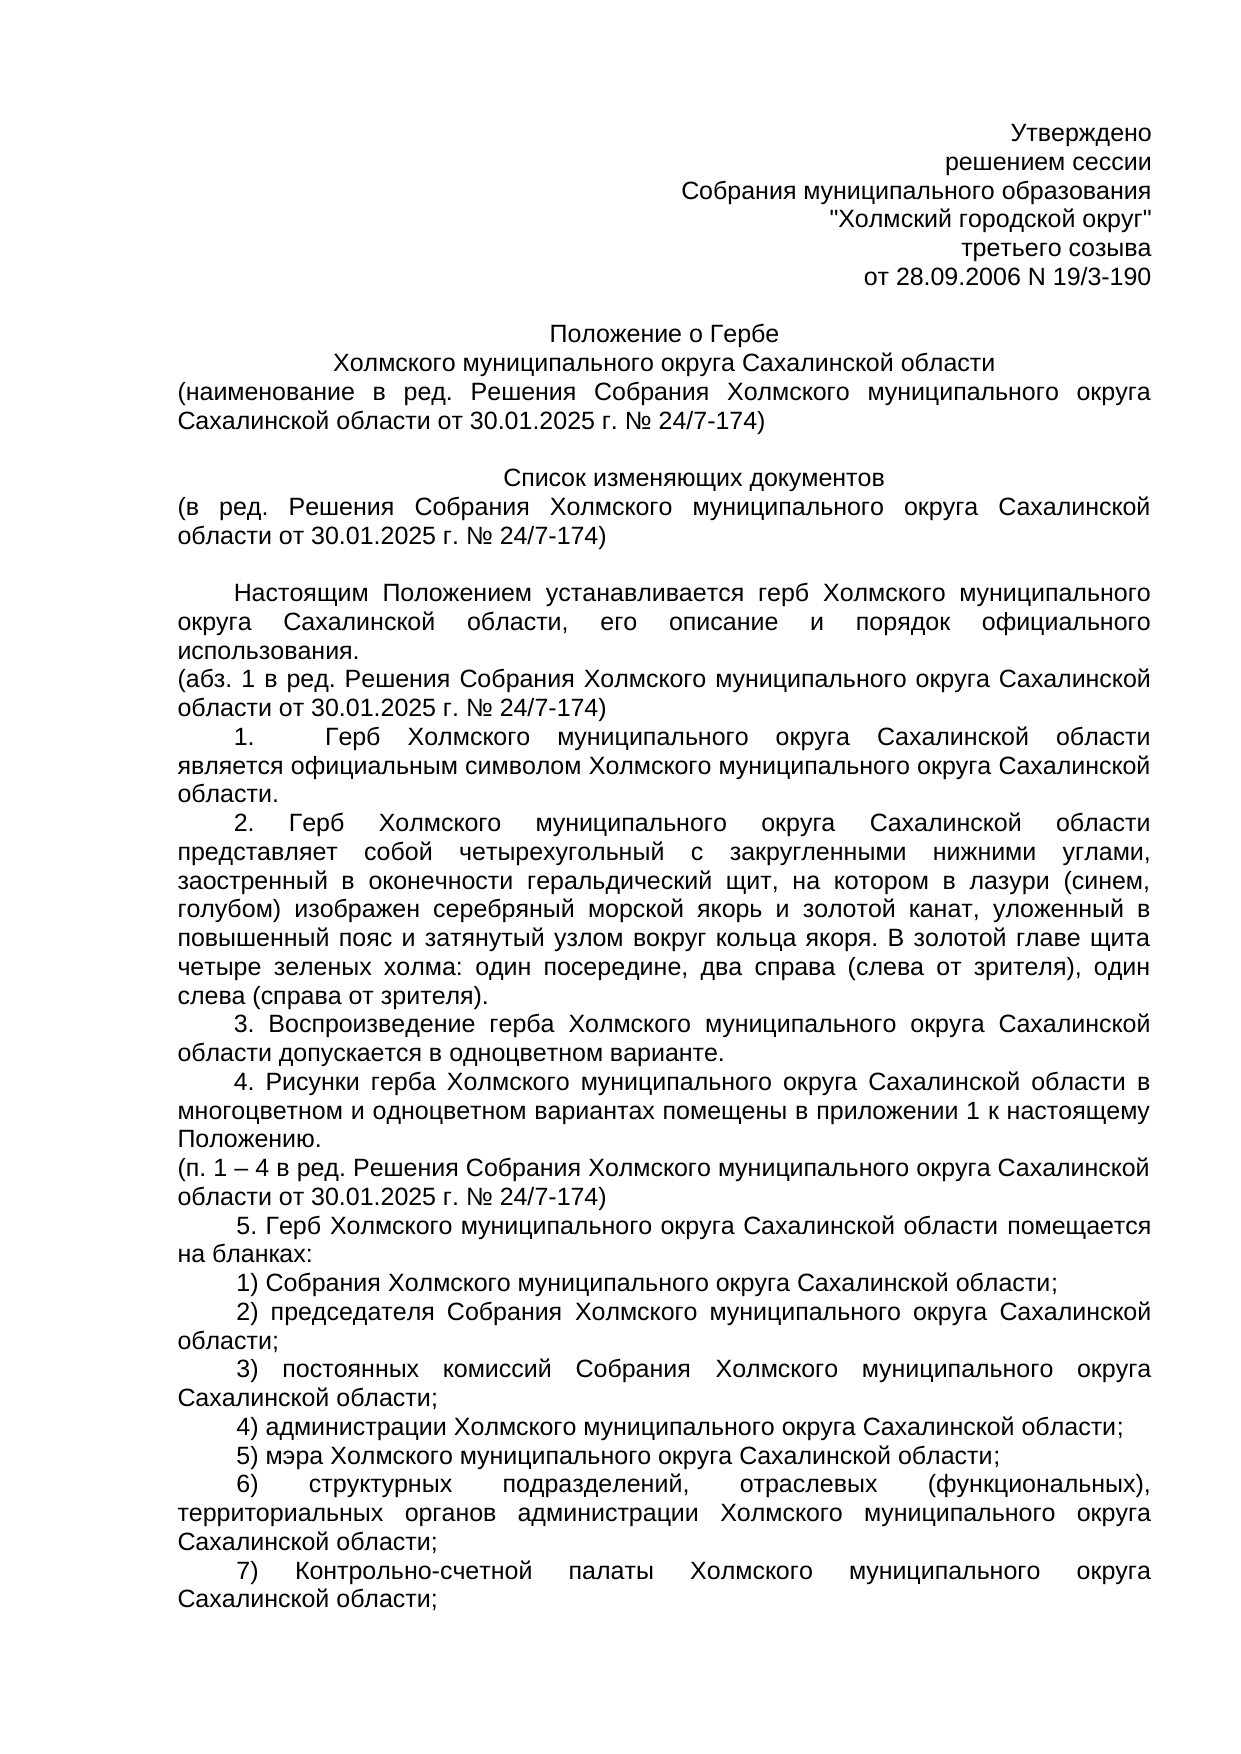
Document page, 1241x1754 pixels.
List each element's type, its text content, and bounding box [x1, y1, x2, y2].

text 2) председателя Собрания Холмского муниципального округа Сахалинской области; [177, 1297, 1152, 1354]
text Настоящим Положением устанавливается герб Холмского муниципального округа Сахалинской области, его описание и порядок официального использования. [177, 578, 1152, 664]
text 5. Герб Холмского муниципального округа Сахалинской области помещается на бланках: [177, 1211, 1152, 1268]
text 4. Рисунки герба Холмского муниципального округа Сахалинской области в многоцветном и одноцветном вариантах помещены в приложении 1 к настоящему Положению. [177, 1067, 1152, 1153]
text 7) Контрольно-счетной палаты Холмского муниципального округа Сахалинской области; [177, 1556, 1152, 1613]
title Положение о Гербе [177, 319, 1152, 348]
text (абз. 1 в ред. Решения Собрания Холмского муниципального округа Сахалинской области от 30.01.2025 г. № 24/7-174) [177, 664, 1152, 722]
text Собрания муниципального образования [177, 176, 1152, 204]
text (в ред. Решения Собрания Холмского муниципального округа Сахалинской области от 30.01.2025 г. № 24/7-174) [177, 492, 1152, 549]
text (наименование в ред. Решения Собрания Холмского муниципального округа Сахалинской области от 30.01.2025 г. № 24/7-174) [177, 377, 1152, 434]
title Холмского муниципального округа Сахалинской области [177, 348, 1152, 377]
text 6) структурных подразделений, отраслевых (функциональных), территориальных органов администрации Холмского муниципального округа Сахалинской области; [177, 1469, 1152, 1556]
text решением сессии [177, 147, 1152, 176]
text Список изменяющих документов [177, 463, 1152, 492]
text Утверждено [177, 118, 1152, 147]
text 3) постоянных комиссий Собрания Холмского муниципального округа Сахалинской области; [177, 1354, 1152, 1412]
text 3. Воспроизведение герба Холмского муниципального округа Сахалинской области допускается в одноцветном варианте. [177, 1009, 1152, 1067]
text 2. Герб Холмского муниципального округа Сахалинской области представляет собой четырехугольный с закругленными нижними углами, заостренный в оконечности геральдический щит, на котором в лазури (синем, голубом) изображен серебряный морской якорь и золотой канат, уложенный в повышенный пояс и затянутый узлом вокруг кольца якоря. В золотой главе щита четыре зеленых холма: один посередине, два справа (слева от зрителя), один слева (справа от зрителя). [177, 808, 1152, 1009]
list Герб Холмского муниципального округа Сахалинской области является официальным символом Холмского муниципального округа Сахалинской области. [177, 722, 1152, 808]
text "Холмский городской округ" [177, 204, 1152, 233]
text 1) Собрания Холмского муниципального округа Сахалинской области; [177, 1268, 1152, 1297]
text 5) мэра Холмского муниципального округа Сахалинской области; [177, 1441, 1152, 1469]
text (п. 1 – 4 в ред. Решения Собрания Холмского муниципального округа Сахалинской области от 30.01.2025 г. № 24/7-174) [177, 1153, 1152, 1211]
text 4) администрации Холмского муниципального округа Сахалинской области; [177, 1412, 1152, 1441]
text от 28.09.2006 N 19/3-190 [177, 262, 1152, 291]
text третьего созыва [177, 233, 1152, 262]
